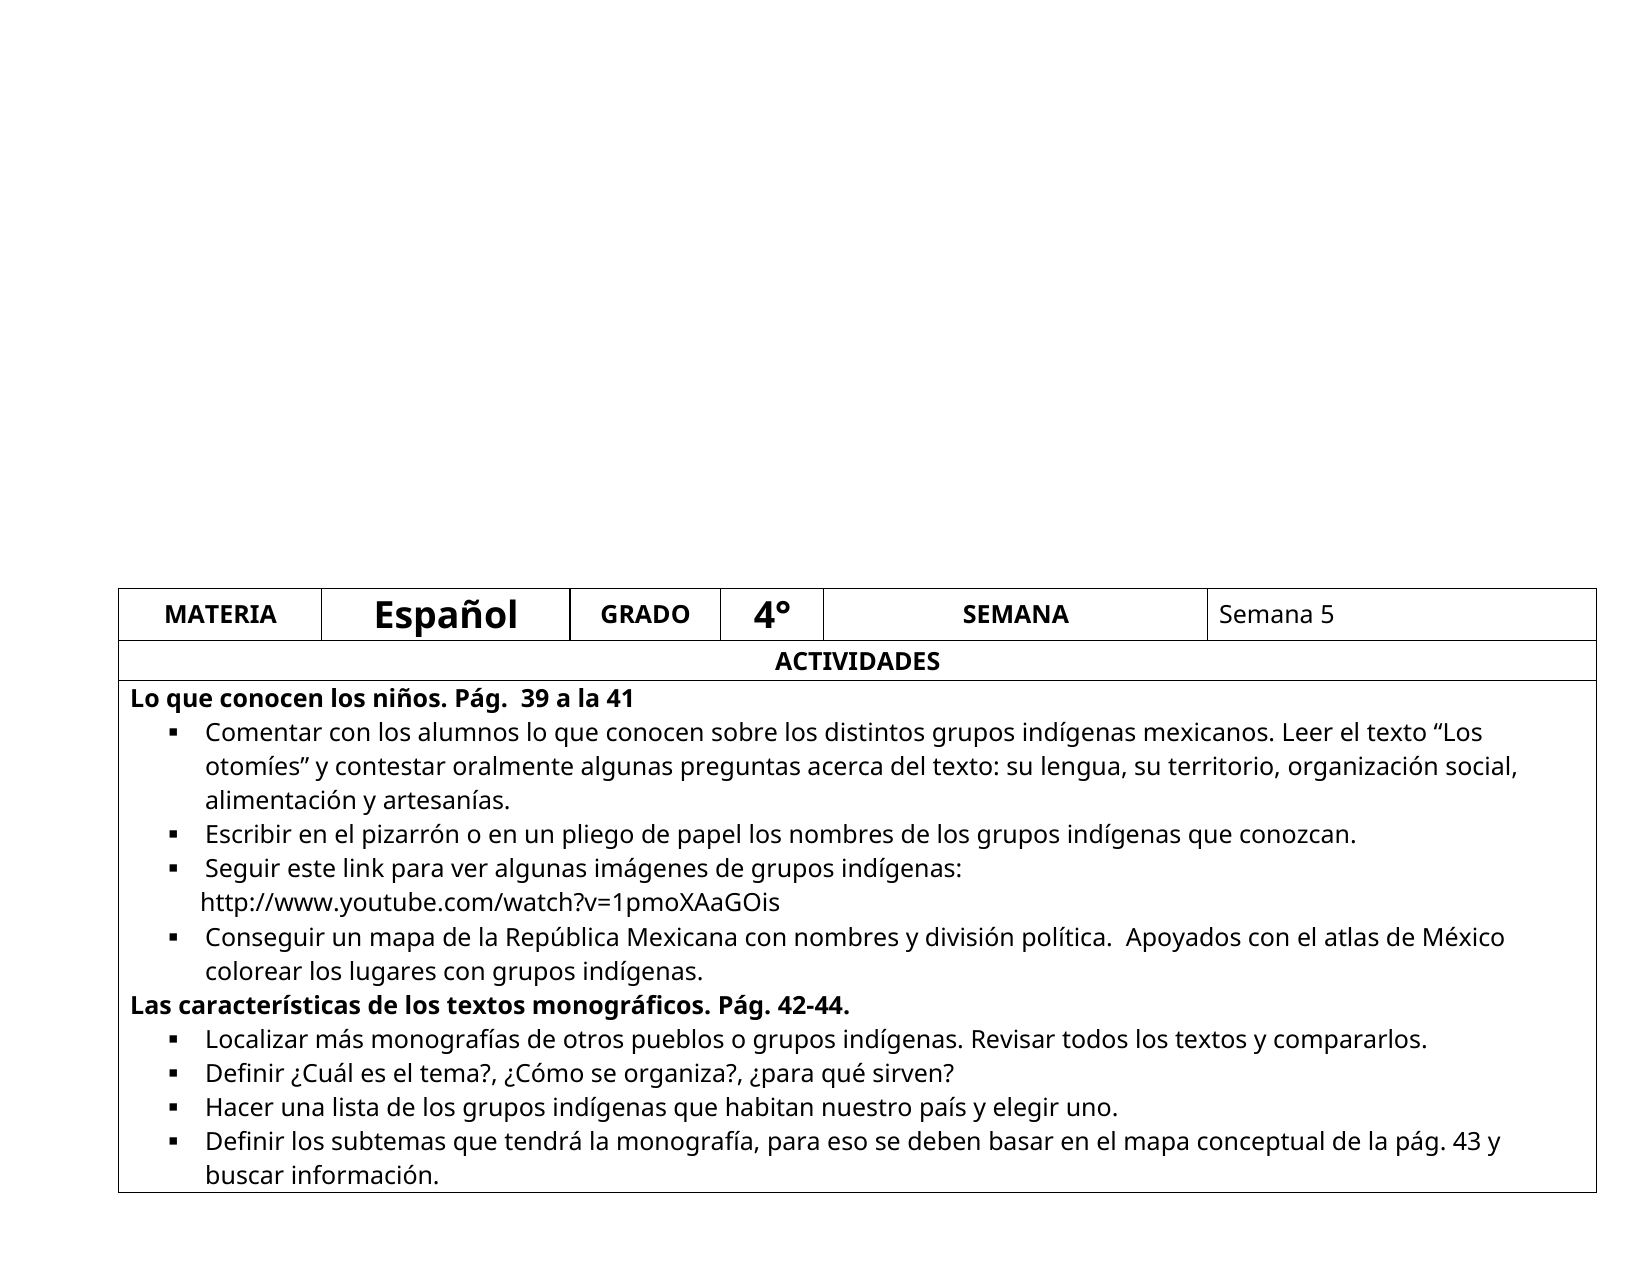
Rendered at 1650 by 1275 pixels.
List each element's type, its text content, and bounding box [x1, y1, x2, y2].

table_header Semana 5 [1208, 589, 1596, 640]
table_header MATERIA [119, 589, 321, 640]
table_header Español [322, 589, 569, 640]
table_header 4° [721, 589, 823, 640]
table_header SEMANA [824, 589, 1207, 640]
table_header GRADO [571, 589, 720, 640]
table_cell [119, 681, 1596, 1192]
table_cell ACTIVIDADES [119, 641, 1596, 680]
